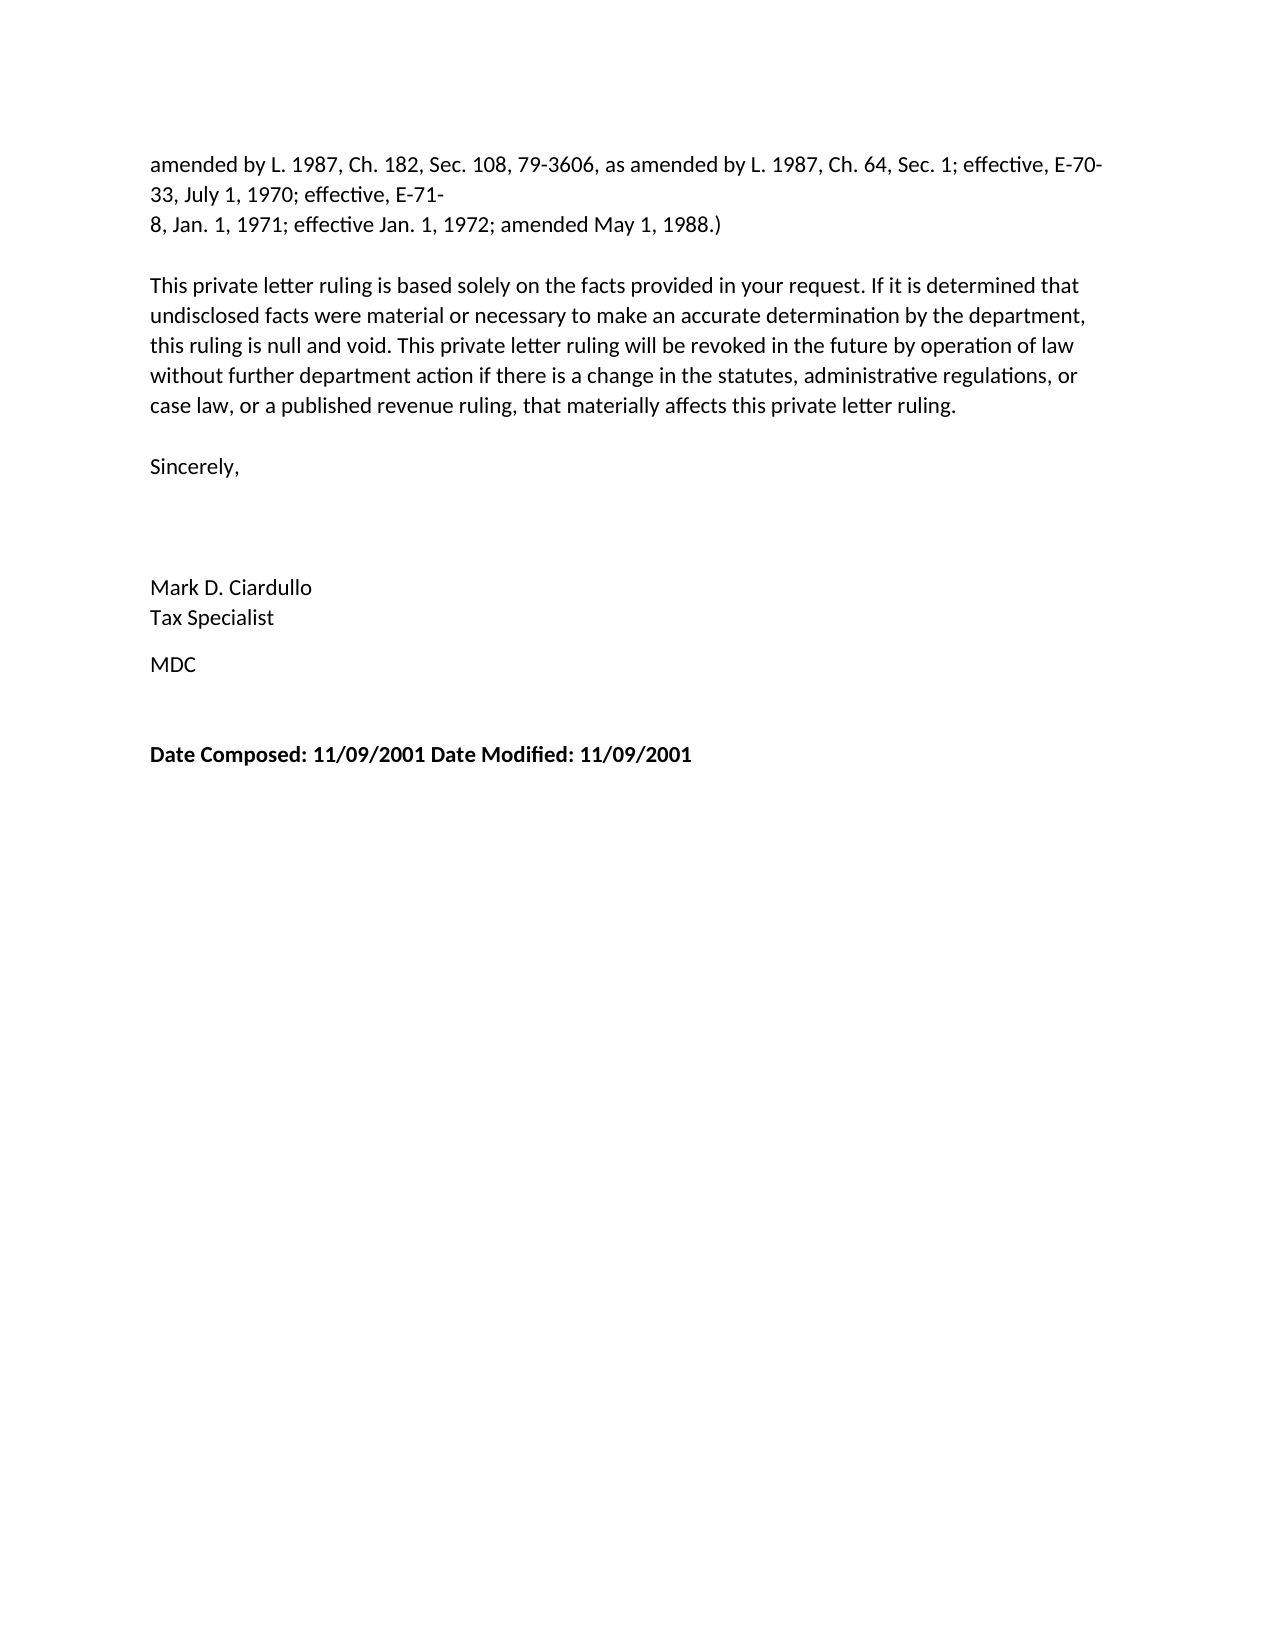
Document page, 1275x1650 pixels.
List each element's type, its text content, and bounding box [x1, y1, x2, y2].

text MDC Date Composed: 11/09/2001 Date Modified: 11/09/2001 [150, 650, 1125, 769]
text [150, 150, 1125, 631]
